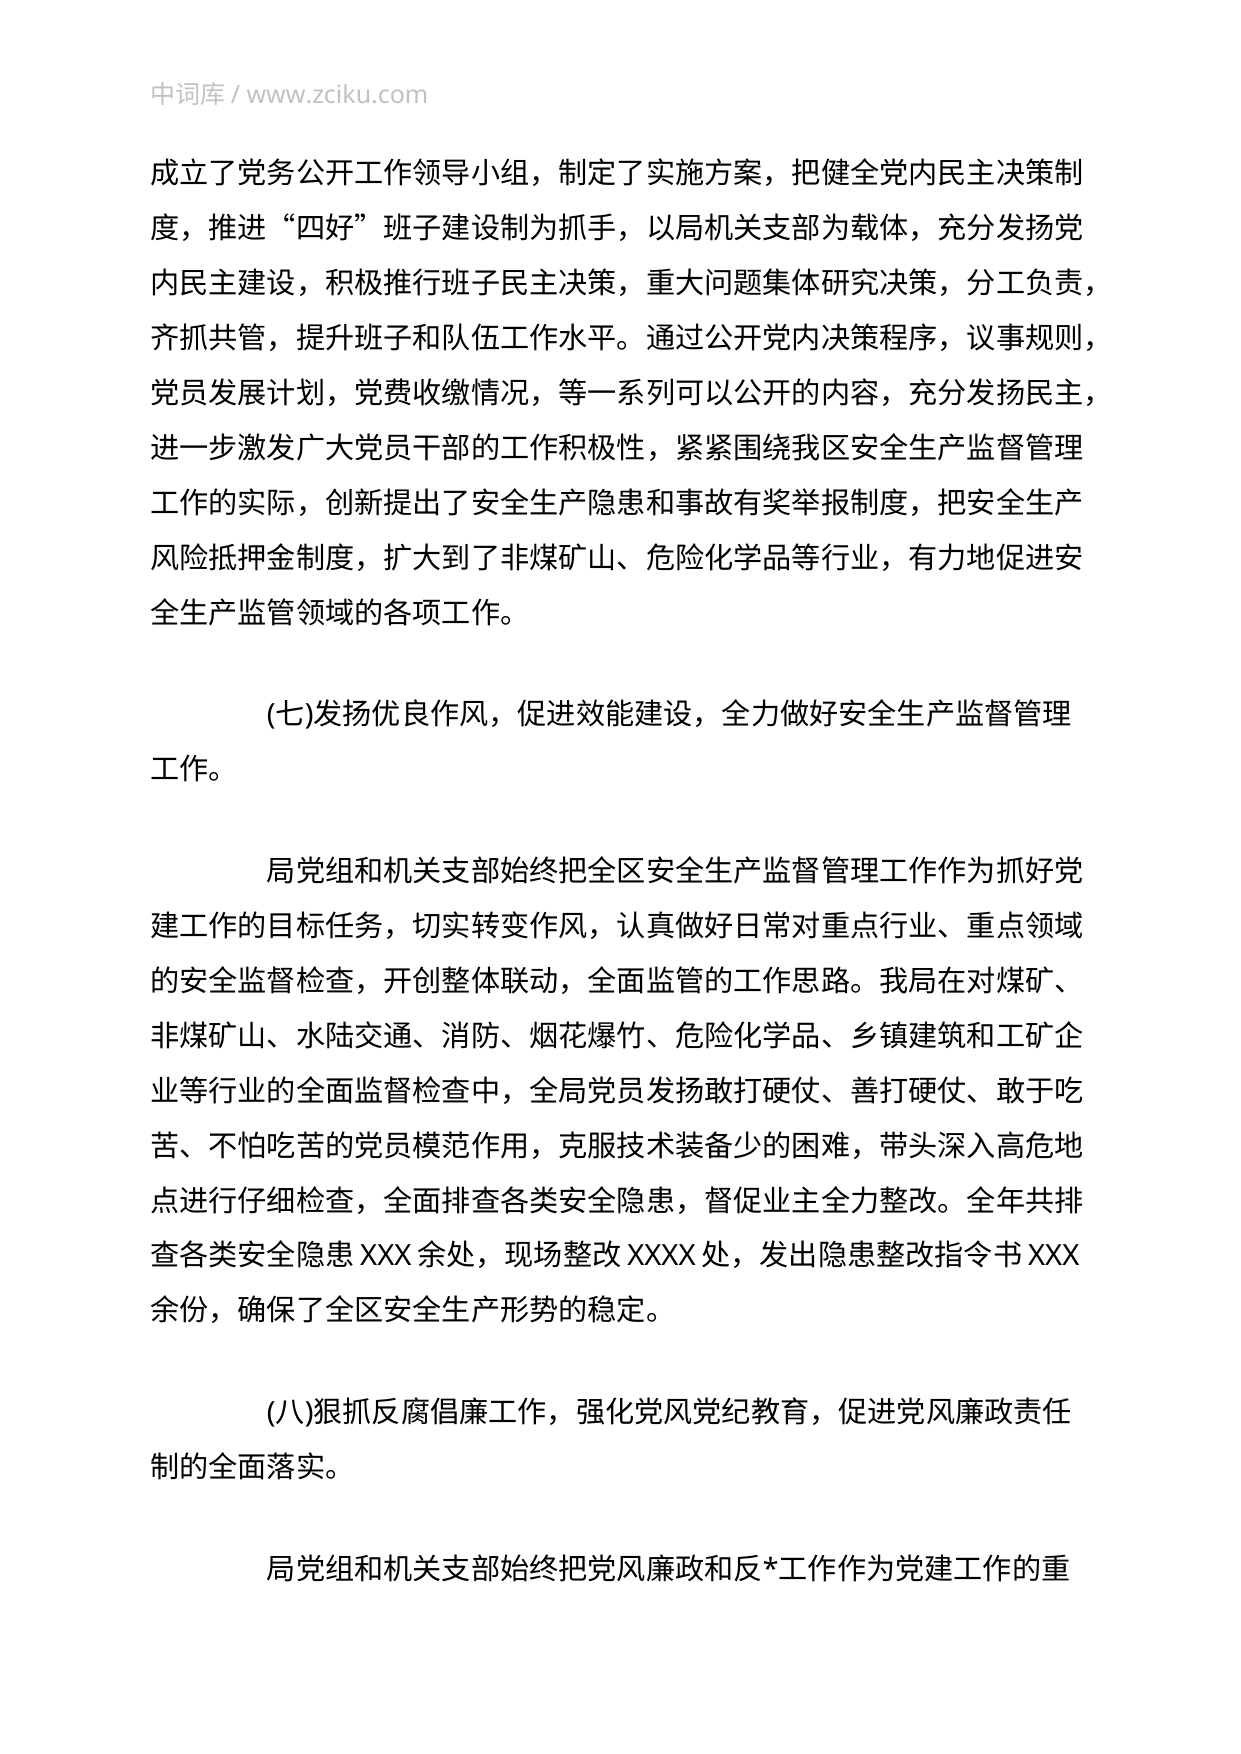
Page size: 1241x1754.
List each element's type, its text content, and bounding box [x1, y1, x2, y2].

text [150, 1546, 1090, 1588]
text 局党组和机关支部始终把全区安全生产监督管理工作作为抓好党建工作的目标任务，切实转变作风，认真做好日常对重点行业、重点领域的安全监督检查，开创整体联动，全面监管的工作思路。我局在对煤矿、非煤矿山、水陆交通、消防、烟花爆竹、危险化学品、乡镇建筑和工矿企业等行业的全面监督检查中，全局党员发扬敢打硬仗、善打硬仗、敢于吃苦、不怕吃苦的党员模范作用，克服技术装备少的困难，带头深入高危地点进行仔细检查，全面排查各类安全隐患，督促业主全力整改。全年共排查各类安全隐患XXX余处，现场整改XXXX处，发出隐患整改指令书XXX余份，确保了全区安全生产形势的稳定。 [150, 848, 1090, 1329]
text (八)狠抓反腐倡廉工作，强化党风党纪教育，促进党风廉政责任制的全面落实。 [150, 1389, 1090, 1486]
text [150, 150, 1090, 631]
text (七)发扬优良作风，促进效能建设，全力做好安全生产监督管理工作。 [150, 691, 1090, 788]
